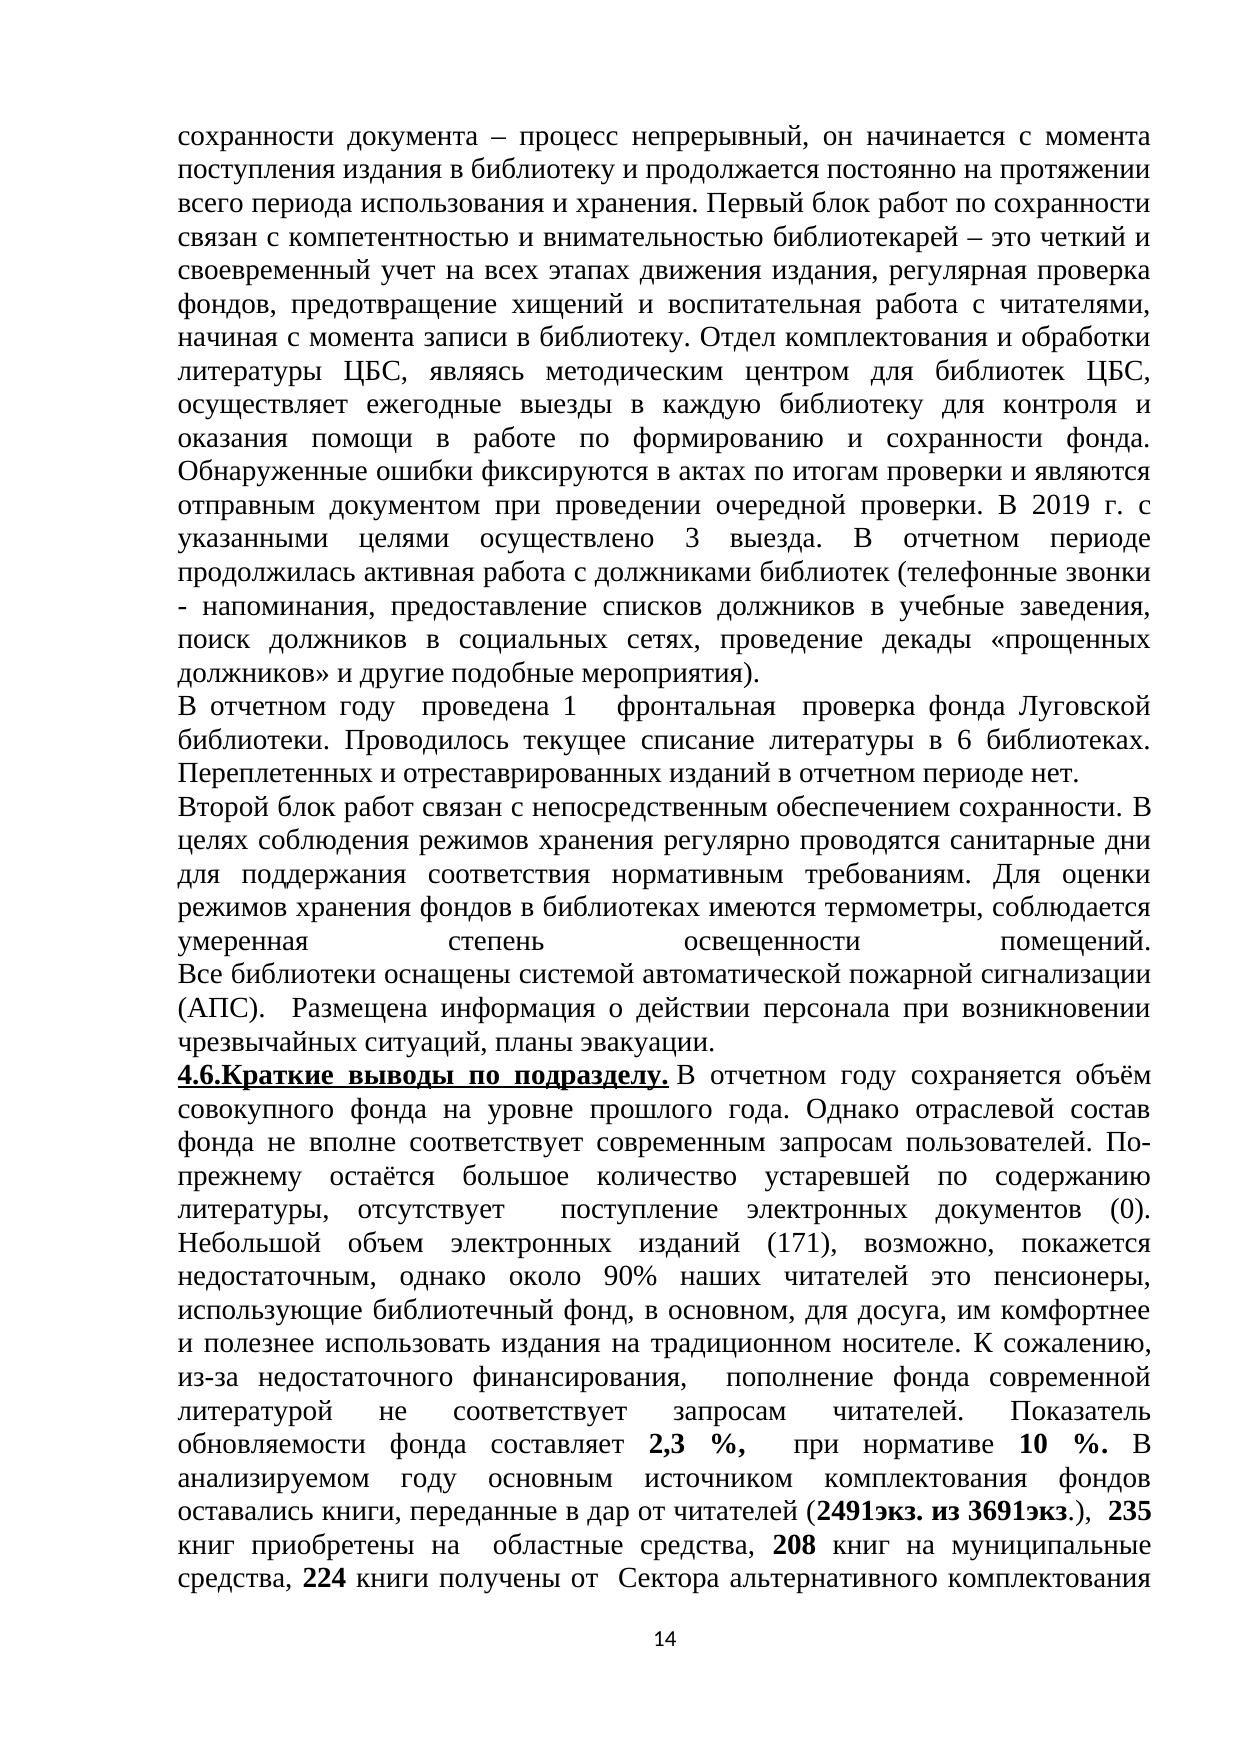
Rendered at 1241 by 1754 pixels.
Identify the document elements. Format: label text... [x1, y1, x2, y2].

text Второй блок работ связан с непосредственным обеспечением сохранности. В целях соблюдения режимов хранения регулярно проводятся санитарные дни для поддержания соответствия нормативным требованиям. Для оценки режимов хранения фондов в библиотеках имеются термометры, соблюдается умеренная степень освещенности помещений. Все библиотеки оснащены системой автоматической пожарной сигнализации (АПС). Размещена информация о действии персонала при возникновении чрезвычайных ситуаций, планы эвакуации. [177, 789, 1152, 1057]
text В отчетном году проведена 1 фронтальная проверка фонда Луговской библиотеки. Проводилось текущее списание литературы в 6 библиотеках. Переплетенных и отреставрированных изданий в отчетном периоде нет. [177, 688, 1152, 789]
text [177, 1057, 1152, 1594]
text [177, 118, 1152, 688]
